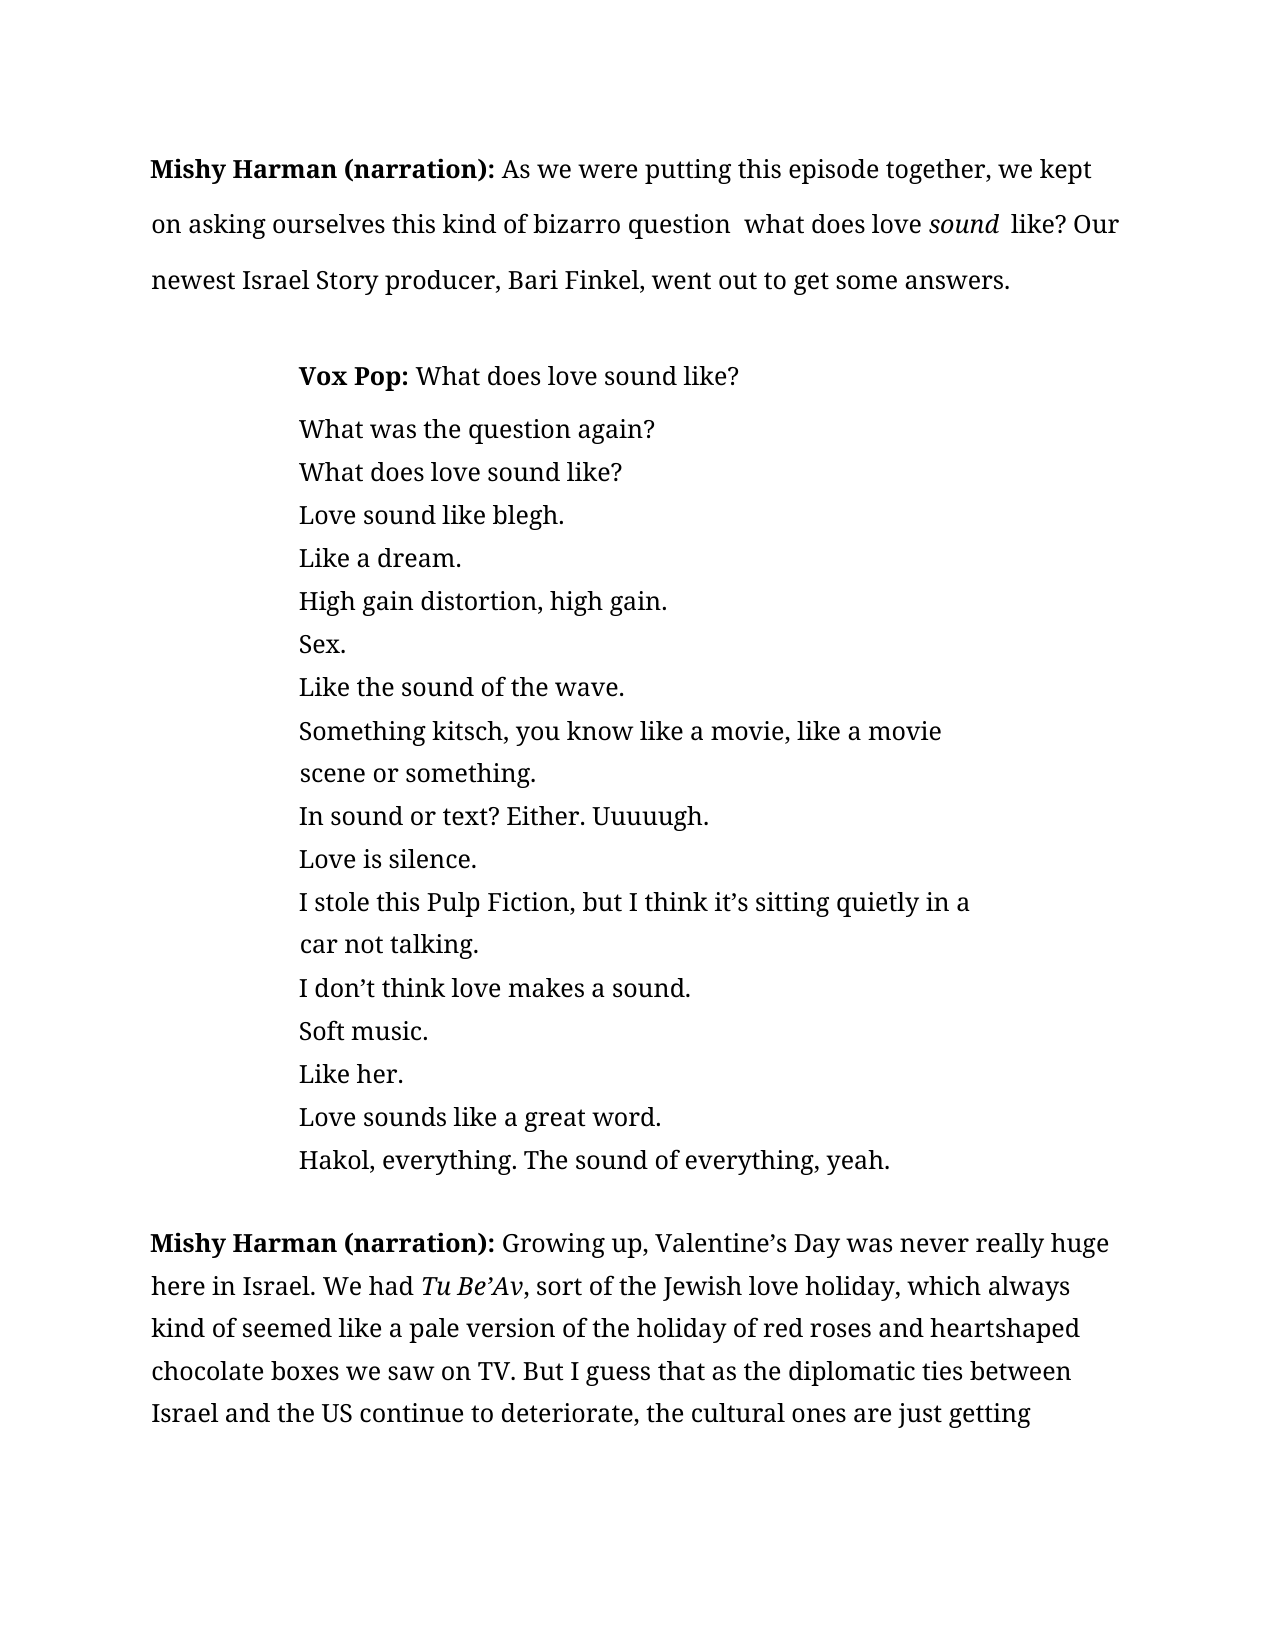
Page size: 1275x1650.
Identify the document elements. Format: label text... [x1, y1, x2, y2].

text Mishy Harman (narration): ​As we were putting this episode together, we kept on asking ourselves this kind of bizarro question ­ what does love sound​ ​ like? Our newest Israel Story producer, Bari Finkel, went out to get some answers. [150, 152, 1125, 296]
text In sound or text? Either. Uuuuugh. [298, 799, 1125, 833]
text Love sound like blegh. [298, 498, 1125, 532]
text Love sounds like a great word. [298, 1099, 1125, 1133]
text Like her. [298, 1056, 1125, 1090]
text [150, 1226, 1125, 1430]
text What was the question again? [298, 412, 1125, 446]
text Sex. [298, 627, 1125, 661]
text Hakol, everything. The sound of everything, yeah. [298, 1142, 1125, 1176]
text Soft music. [298, 1013, 1125, 1047]
text High gain distortion, high gain. [298, 584, 1125, 618]
text I stole this Pulp Fiction, but I think it’s sitting quietly in a car not talking. [298, 885, 1013, 961]
text Vox Pop:​ What does love sound like? [298, 358, 1125, 392]
text What does love sound like? [298, 455, 1125, 489]
text Like a dream. [298, 541, 1125, 575]
text Love is silence. [298, 842, 1125, 876]
text Like the sound of the wave. [298, 670, 1125, 704]
text Something kitsch, you know like a movie, like a movie scene or something. [298, 713, 991, 790]
text I don’t think love makes a sound. [298, 970, 1125, 1004]
